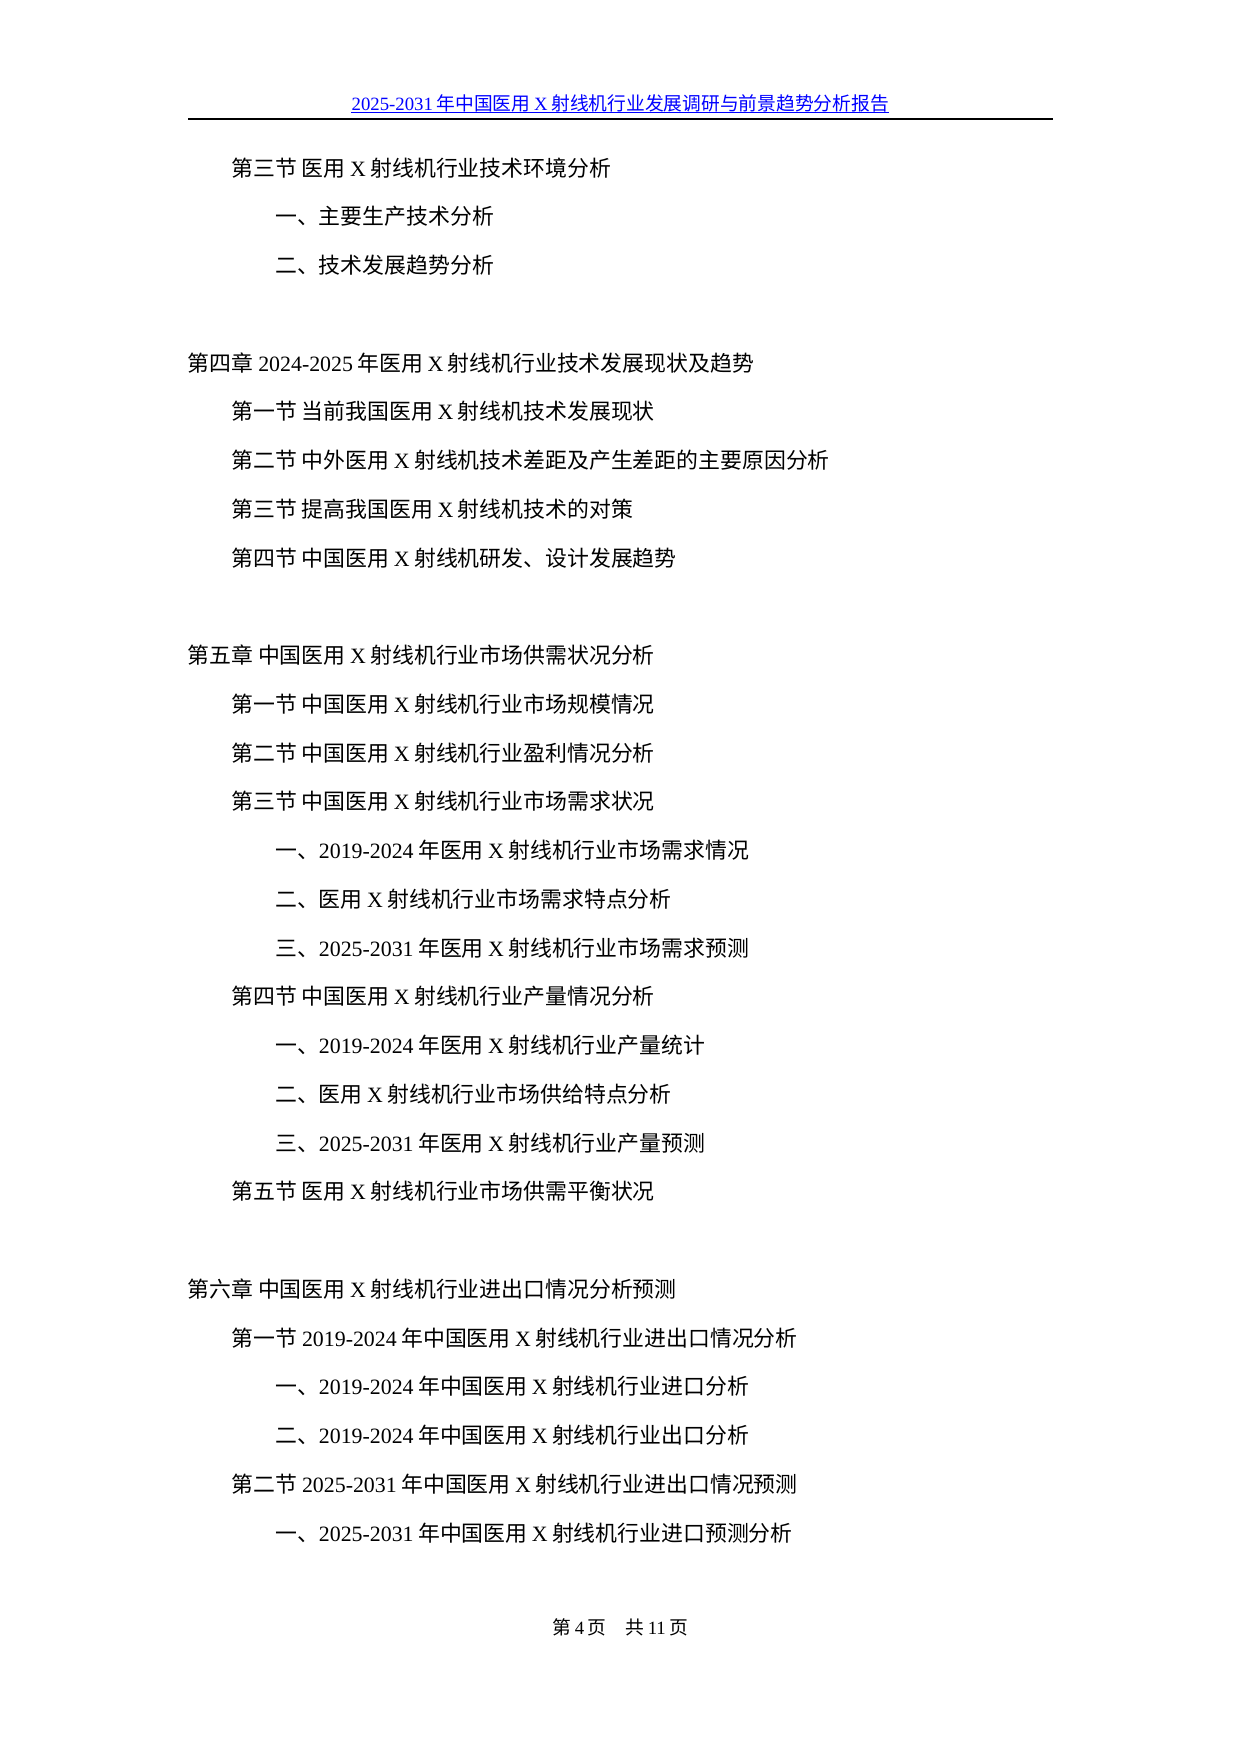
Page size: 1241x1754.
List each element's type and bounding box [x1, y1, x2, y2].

text [187, 150, 1053, 1548]
